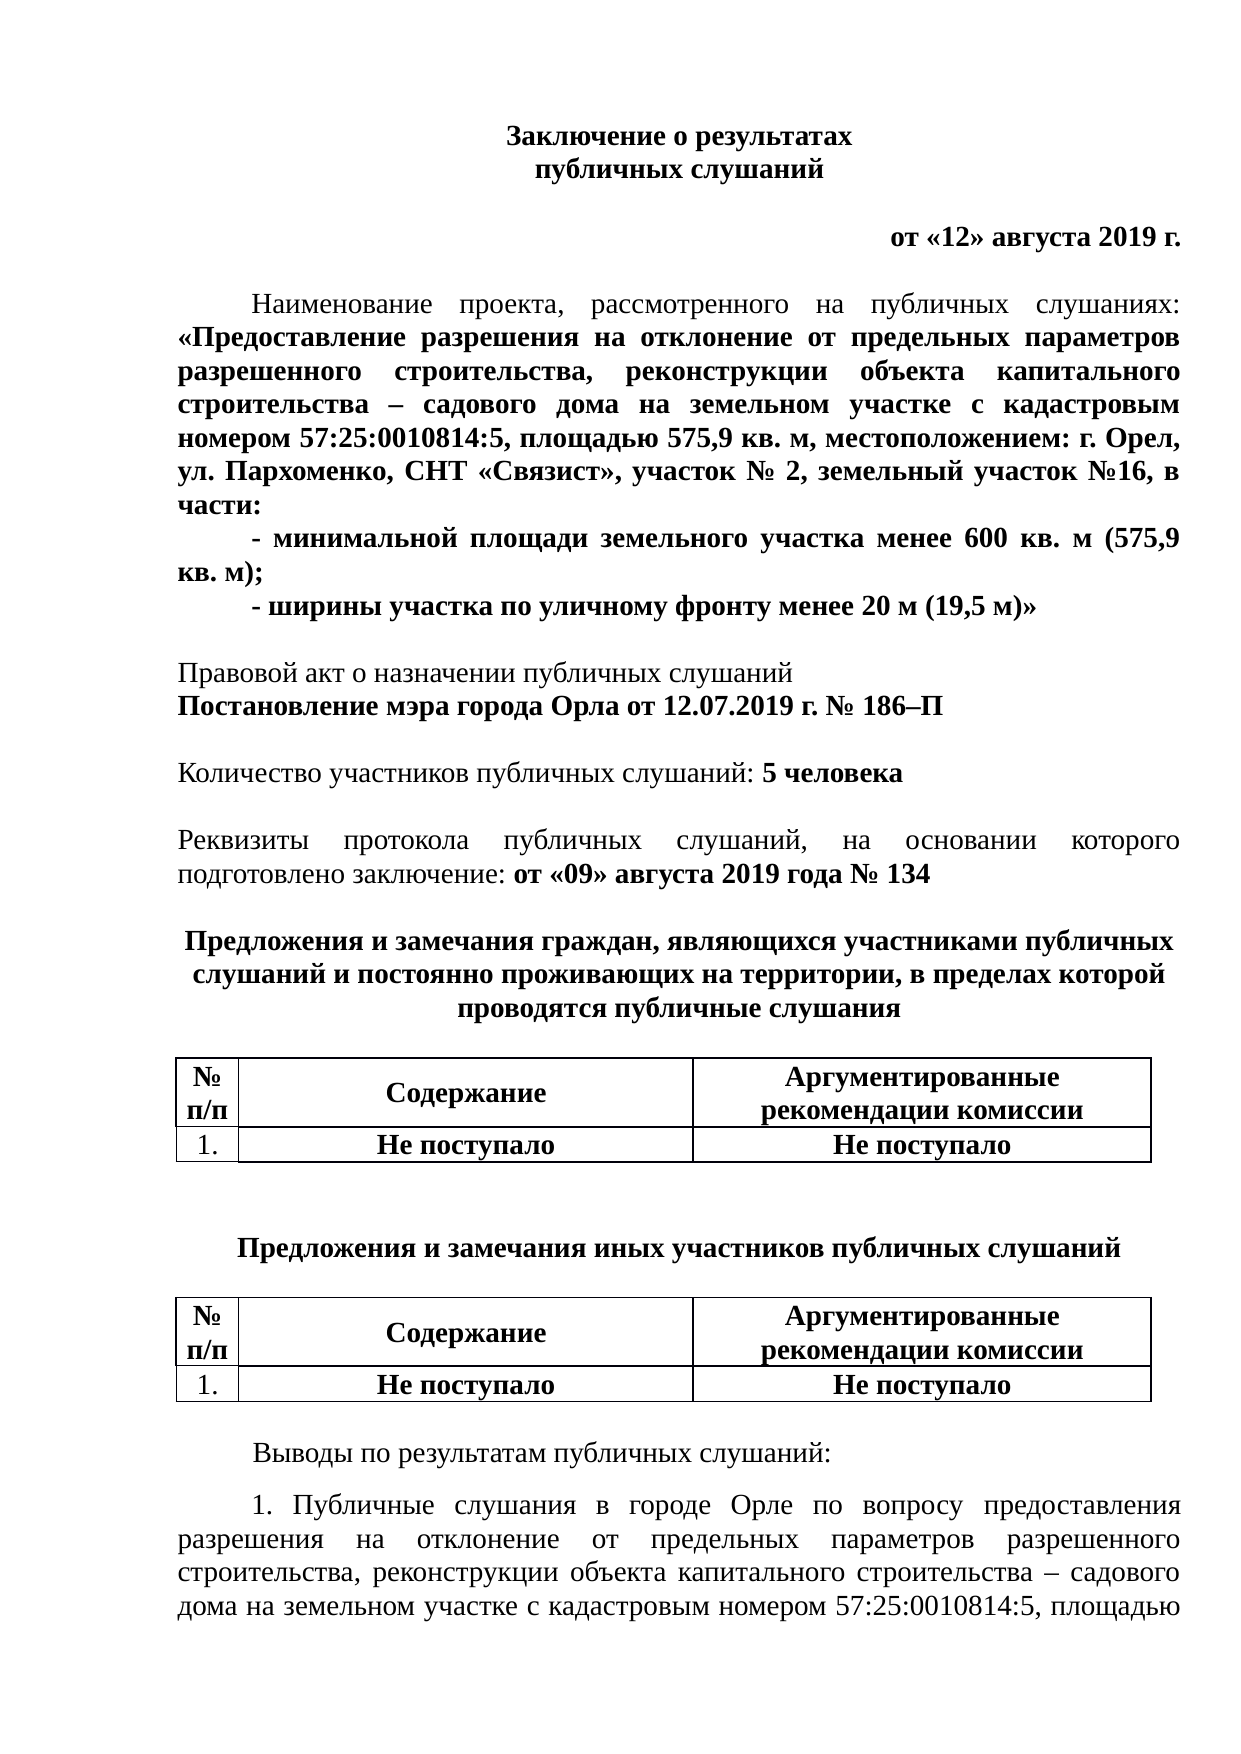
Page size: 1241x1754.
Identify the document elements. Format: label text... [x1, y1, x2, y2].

table_cell 1. [177, 1127, 238, 1161]
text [177, 1487, 1181, 1622]
table_header Содержание [239, 1059, 692, 1126]
text Предложения и замечания иных участников публичных слушаний [177, 1230, 1181, 1263]
table_cell Не поступало [694, 1367, 1150, 1401]
table_header № п/п [177, 1059, 238, 1126]
table_header Аргументированные рекомендации комиссии [694, 1298, 1150, 1365]
text Заключение о результатах [177, 118, 1181, 152]
table_header Аргументированные рекомендации комиссии [694, 1059, 1150, 1126]
text Постановление мэра города Орла от 12.07.2019 г. № 186–П [177, 688, 1181, 722]
table_cell Не поступало [239, 1128, 692, 1161]
text - ширины участка по уличному фронту менее 20 м (19,5 м)» [177, 588, 1181, 621]
table_header № п/п [177, 1298, 238, 1365]
text публичных слушаний [177, 152, 1181, 185]
table_cell Не поступало [239, 1367, 692, 1401]
text Правовой акт о назначении публичных слушаний [177, 655, 1181, 688]
text Выводы по результатам публичных слушаний: [252, 1436, 1181, 1469]
table_header Содержание [239, 1298, 692, 1365]
table_cell 1. [177, 1366, 238, 1401]
text Предложения и замечания граждан, являющихся участниками публичных слушаний и постоянно проживающих на территории, в пределах которой проводятся публичные слушания [177, 923, 1181, 1024]
text от «12» августа 2019 г. [177, 219, 1181, 252]
text Количество участников публичных слушаний: 5 человека [177, 755, 1181, 789]
table_cell Не поступало [694, 1128, 1150, 1161]
text - минимальной площади земельного участка менее 600 кв. м (575,9 кв. м); [177, 521, 1181, 588]
text Реквизиты протокола публичных слушаний, на основании которого подготовлено заключение: от «09» августа 2019 года № 134 [177, 822, 1181, 889]
text Наименование проекта, рассмотренного на публичных слушаниях: «Предоставление разрешения на отклонение от предельных параметров разрешенного строительства, реконструкции объекта капитального строительства – садового дома на земельном участке с кадастровым номером 57:25:0010814:5, площадью 575,9 кв. м, местоположением: г. Орел, ул. Пархоменко, СНТ «Связист», участок № 2, земельный участок №16, в части: [177, 286, 1181, 521]
